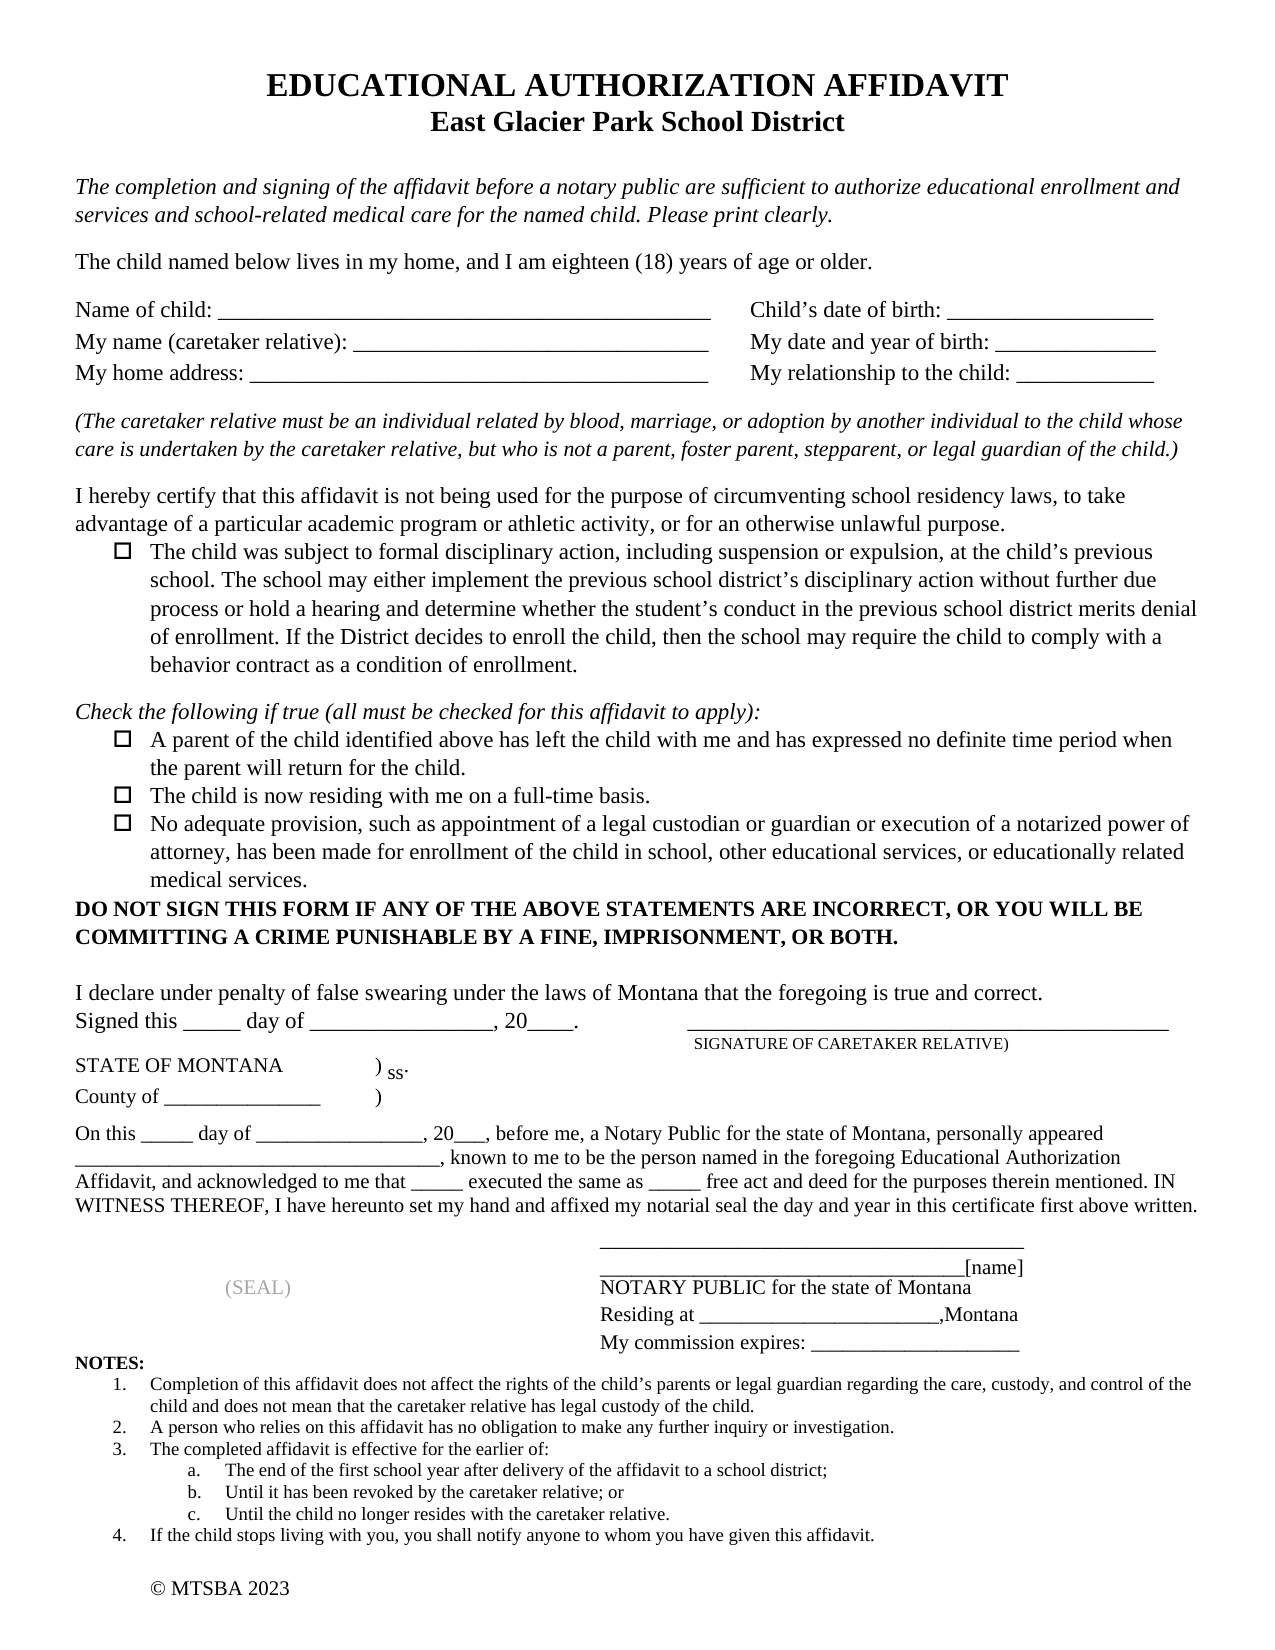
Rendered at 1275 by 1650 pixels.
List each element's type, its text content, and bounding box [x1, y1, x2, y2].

text The child named below lives in my home, and I am eighteen (18) years of age or older. [75, 246, 1200, 274]
list The completed affidavit is effective for the earlier of: [112, 1438, 1200, 1459]
text I declare under penalty of false swearing under the laws of Montana that the foregoing is true and correct. Signed this _____ day of ________________, 20____. __________________________________________ [75, 977, 1200, 1033]
list A parent of the child identified above has left the child with me and has expressed no definite time period when the parent will return for the child. [112, 724, 1200, 780]
text On this _____ day of ________________, 20___, before me, a Notary Public for the state of Montana, personally appeared ___________________________________, known to me to be the person named in the foregoing Educational Authorization Affidavit, and acknowledged to me that _____ executed the same as _____ free act and deed for the purposes therein mentioned. IN WITNESS THEREOF, I have hereunto set my hand and affixed my notarial seal the day and year in this certificate first above written. [75, 1121, 1200, 1217]
list No adequate provision, such as appointment of a legal custodian or guardian or execution of a notarized power of attorney, has been made for enrollment of the child in school, other educational services, or educationally related medical services. [112, 808, 1200, 893]
text Name of child: ___________________________________________ Child’s date of birth: __________________ [75, 293, 1200, 324]
list The child was subject to formal disciplinary action, including suspension or expulsion, at the child’s previous school. The school may either implement the previous school district’s disciplinary action without further due process or hold a hearing and determine whether the student’s conduct in the previous school district merits denial of enrollment. If the District decides to enroll the child, then the school may require the child to comply with a behavior contract as a condition of enrollment. [112, 537, 1200, 677]
text I hereby certify that this affidavit is not being used for the purpose of circumventing school residency laws, to take advantage of a particular academic program or athletic activity, or for an otherwise unlawful purpose. [75, 480, 1200, 537]
text My name (caretaker relative): _______________________________ My date and year of birth: ______________ [75, 324, 1200, 355]
text DO NOT SIGN THIS FORM IF ANY OF THE ABOVE STATEMENTS ARE INCORRECT, OR YOU WILL BE COMMITTING A CRIME PUNISHABLE BY A FINE, IMPRISONMENT, OR BOTH. [75, 893, 1200, 949]
text _____________________________________ [150, 1223, 1125, 1251]
text My home address: ________________________________________ My relationship to the child: ____________ [75, 355, 1200, 387]
list Until the child no longer resides with the caretaker relative. [187, 1502, 1200, 1524]
text My commission expires: ____________________ [300, 1326, 1125, 1354]
text The completion and signing of the affidavit before a notary public are sufficient to authorize educational enrollment and services and school-related medical care for the named child. Please print clearly. [75, 171, 1200, 227]
list If the child stops living with you, you shall notify anyone to whom you have given this affidavit. [112, 1524, 1200, 1546]
text County of _______________ ) [75, 1084, 1200, 1108]
text (The caretaker relative must be an individual related by blood, marriage, or adoption by another individual to the child whose care is undertaken by the caretaker relative, but who is not a parent, foster parent, stepparent, or legal guardian of the child.) [75, 405, 1200, 462]
text EDUCATIONAL AUTHORIZATION AFFIDAVIT [75, 66, 1200, 104]
text Check the following if true (all must be checked for this affidavit to apply): [75, 696, 1125, 724]
list The child is now residing with me on a full-time basis. [112, 780, 1125, 808]
list A person who relies on this affidavit has no obligation to make any further inquiry or investigation. [112, 1416, 1200, 1438]
list Until it has been revoked by the caretaker relative; or [187, 1481, 1200, 1502]
text NOTES: [75, 1354, 1125, 1373]
text STATE OF MONTANA ) ss. [75, 1053, 1200, 1084]
list Completion of this affidavit does not affect the rights of the child’s parents or legal guardian regarding the care, custody, and control of the child and does not mean that the caretaker relative has legal custody of the child. [112, 1373, 1200, 1416]
text Residing at _______________________,Montana [300, 1298, 1125, 1326]
text ___________________________________[name] [150, 1251, 1125, 1279]
text East Glacier Park School District [75, 104, 1200, 137]
text Signature of caretaker relative) [75, 1033, 1200, 1053]
list The end of the first school year after delivery of the affidavit to a school district; [187, 1459, 1200, 1481]
text (SEAL) NOTARY PUBLIC for the state of Montana [150, 1279, 1125, 1298]
